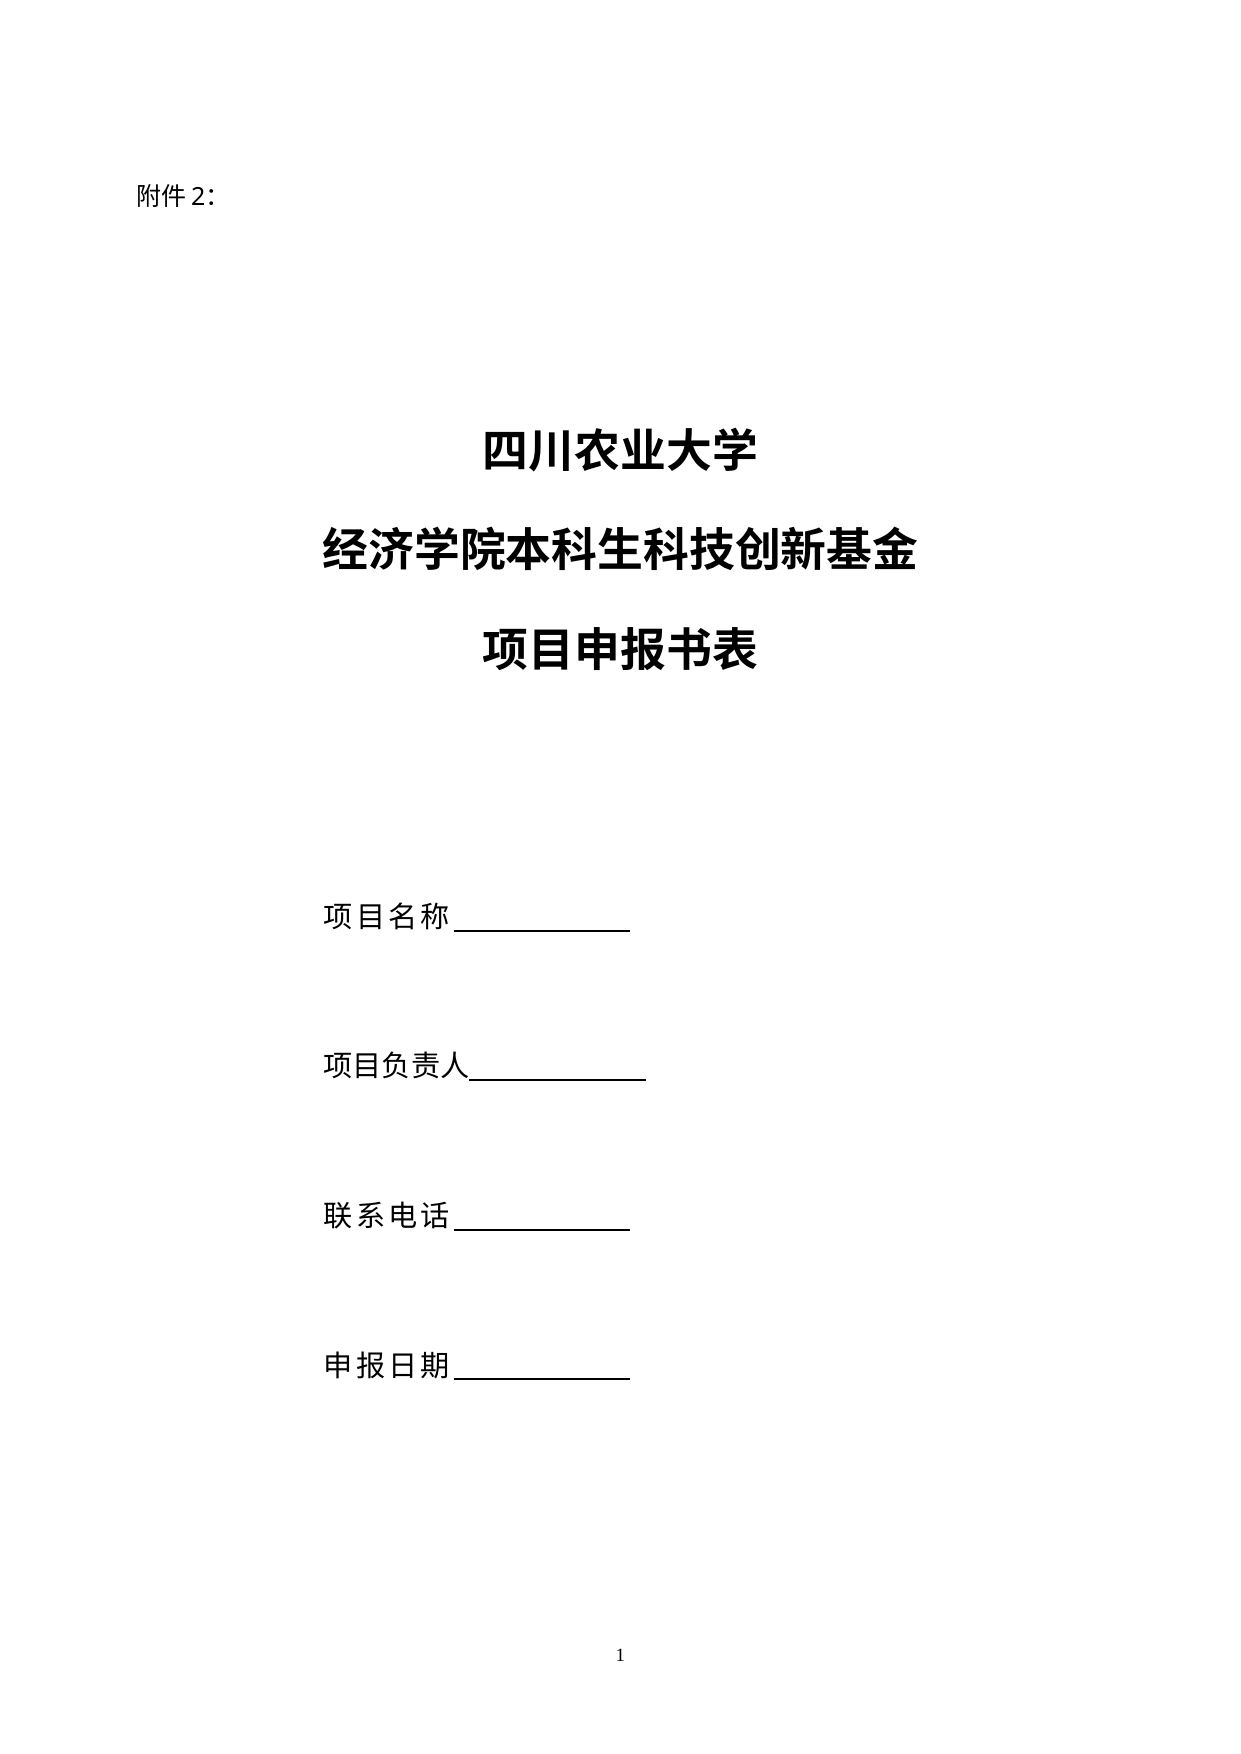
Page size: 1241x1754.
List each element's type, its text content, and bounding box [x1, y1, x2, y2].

text 项目负责人 [136, 1032, 1104, 1097]
text 联系电话 [136, 1181, 1104, 1246]
text 附件2： [136, 162, 1104, 227]
text 项目名称 [136, 882, 1104, 947]
text 申报日期 [136, 1331, 1104, 1396]
text 经济学院本科生科技创新基金 [136, 513, 1104, 580]
text 项目申报书表 [136, 613, 1104, 679]
text 四川农业大学 [136, 414, 1104, 480]
